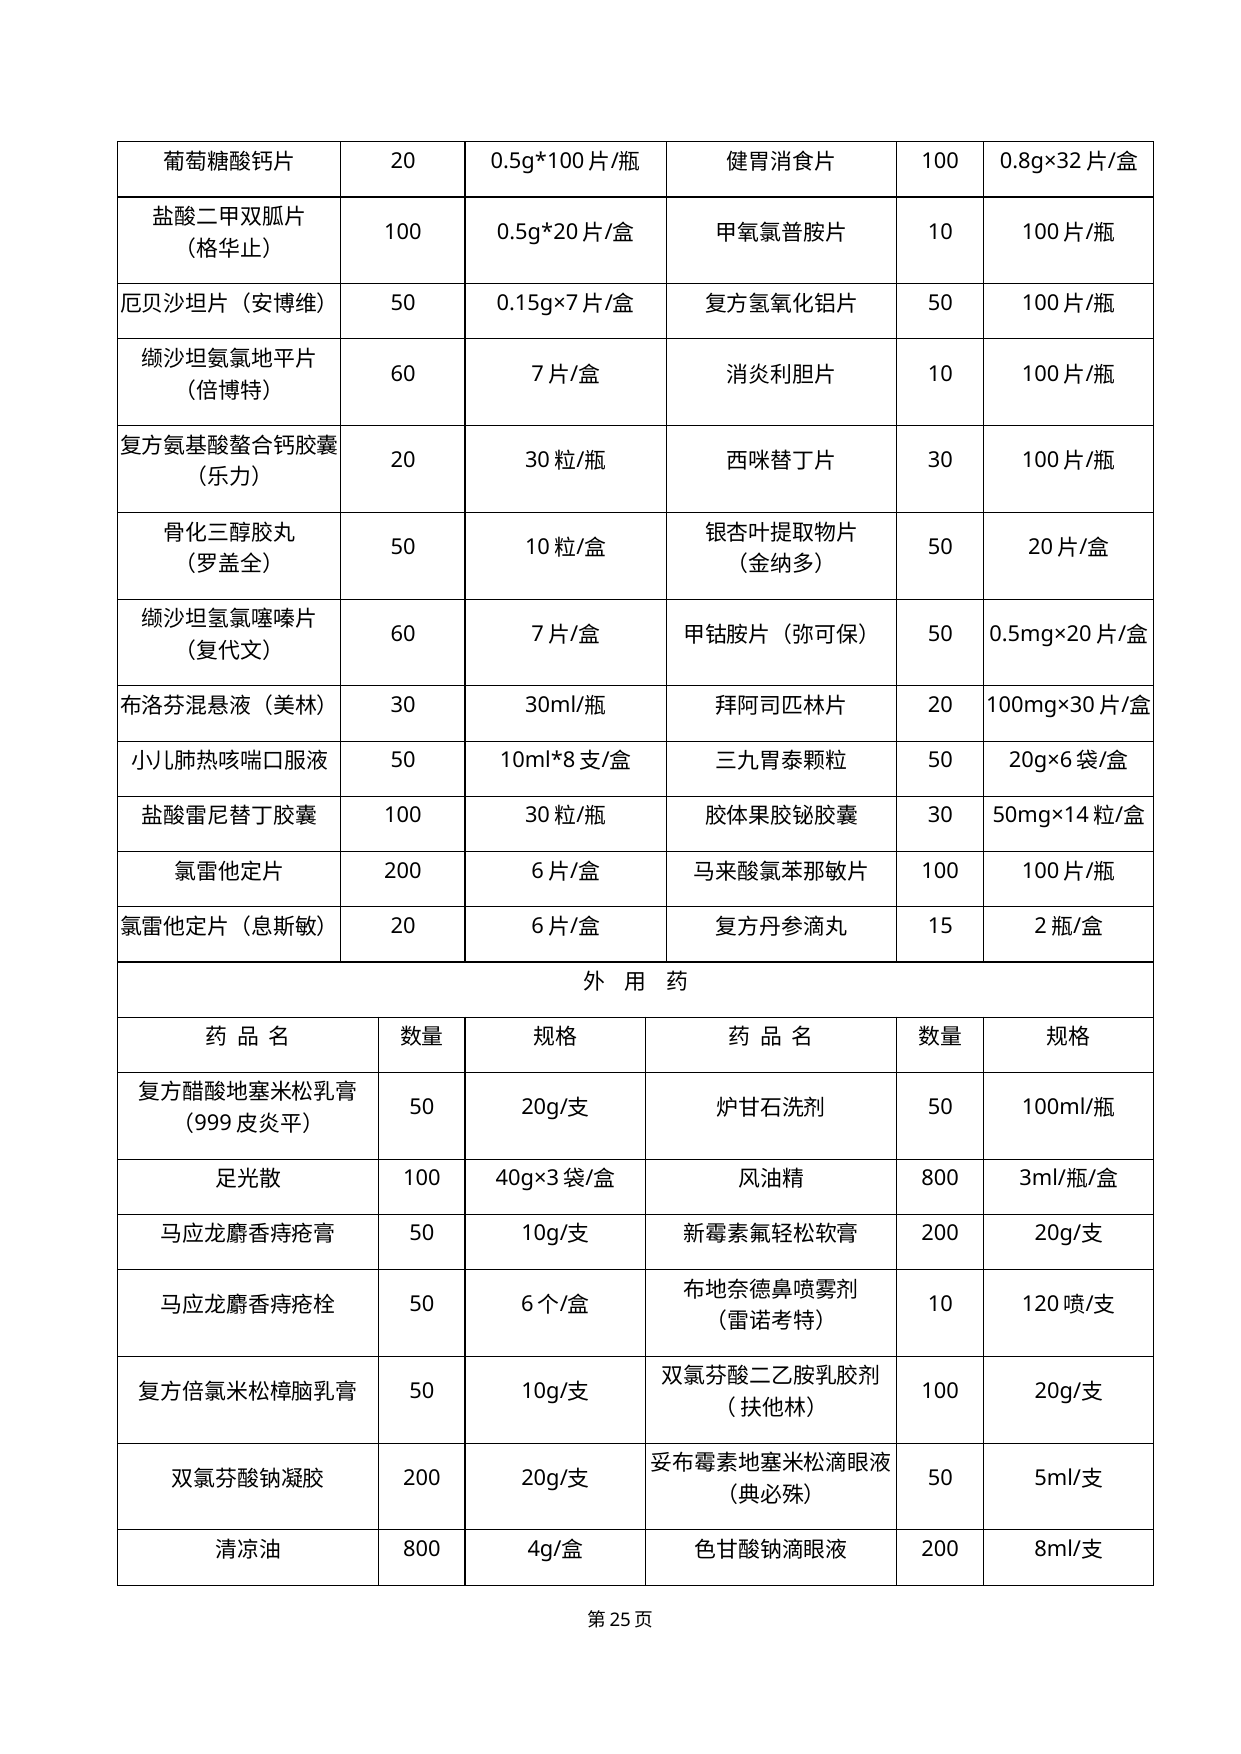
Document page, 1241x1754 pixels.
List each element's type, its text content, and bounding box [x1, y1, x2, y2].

table_cell 200 [379, 1444, 464, 1529]
table_cell 200 [341, 852, 464, 906]
table_cell 50 [379, 1073, 464, 1158]
table_cell 健胃消食片 [667, 142, 896, 196]
table_cell 100 [341, 198, 464, 283]
table_cell 双氯芬酸钠凝胶 [118, 1444, 378, 1529]
table_cell 100 [897, 142, 983, 196]
table_cell 布洛芬混悬液（美林） [118, 686, 340, 741]
table_cell 复方丹参滴丸 [667, 907, 896, 961]
table_cell 小儿肺热咳喘口服液 [118, 742, 340, 796]
table_cell 30ml/瓶 [466, 686, 666, 741]
table_cell 50 [379, 1215, 464, 1269]
table_cell 妥布霉素地塞米松滴眼液（典必殊） [646, 1444, 896, 1529]
table_cell 40g×3袋/盒 [466, 1160, 645, 1214]
table_cell 30粒/瓶 [466, 426, 666, 512]
table_cell 20g/支 [984, 1215, 1153, 1269]
table_cell 10 [897, 198, 983, 283]
table_cell 双氯芬酸二乙胺乳胶剂 （ 扶他林） [646, 1357, 896, 1442]
table_cell 0.5mg×20片/盒 [984, 600, 1153, 685]
table_cell 消炎利胆片 [667, 339, 896, 425]
table_cell 60 [341, 339, 464, 425]
table_cell 复方氨基酸螯合钙胶囊（乐力） [118, 426, 340, 512]
table_cell 10 [897, 1270, 983, 1356]
table_cell 50 [379, 1270, 464, 1356]
table_cell 50 [897, 1444, 983, 1529]
table_cell 100 [379, 1160, 464, 1214]
table_cell 缬沙坦氨氯地平片 （倍博特） [118, 339, 340, 425]
table_cell 30 [341, 686, 464, 741]
table_cell 三九胃泰颗粒 [667, 742, 896, 796]
table_cell 100片/瓶 [984, 339, 1153, 425]
table_cell 50 [897, 600, 983, 685]
table_cell 100 [897, 1357, 983, 1442]
table_cell 50mg×14粒/盒 [984, 797, 1153, 851]
table_cell 100 [341, 797, 464, 851]
table_cell 复方醋酸地塞米松乳膏（999皮炎平） [118, 1073, 378, 1158]
table_cell 100片/瓶 [984, 284, 1153, 338]
table_cell 10g/支 [466, 1357, 645, 1442]
table_cell 胶体果胶铋胶囊 [667, 797, 896, 851]
table_cell 氯雷他定片 [118, 852, 340, 906]
table_cell 厄贝沙坦片（安博维） [118, 284, 340, 338]
table_cell 3ml/瓶/盒 [984, 1160, 1153, 1214]
table_cell 50 [897, 513, 983, 599]
table_cell 20 [341, 142, 464, 196]
table_cell 100片/瓶 [984, 426, 1153, 512]
table_cell 20g×6袋/盒 [984, 742, 1153, 796]
table_cell 100ml/瓶 [984, 1073, 1153, 1158]
table_cell 葡萄糖酸钙片 [118, 142, 340, 196]
table_cell 甲钴胺片（弥可保） [667, 600, 896, 685]
table_cell 20g/支 [984, 1357, 1153, 1442]
table_cell 马来酸氯苯那敏片 [667, 852, 896, 906]
table_cell 15 [897, 907, 983, 961]
table_cell 10ml*8支/盒 [466, 742, 666, 796]
table_cell 0.5g*100片/瓶 [466, 142, 666, 196]
table_cell 20g/支 [466, 1444, 645, 1529]
table_cell 规格 [466, 1018, 645, 1072]
table_cell 200 [897, 1215, 983, 1269]
table_cell 6个/盒 [466, 1270, 645, 1356]
table_cell 骨化三醇胶丸 （罗盖全） [118, 513, 340, 599]
table_cell 8ml/支 [984, 1530, 1153, 1584]
table_cell 100 [897, 852, 983, 906]
table_cell 50 [379, 1357, 464, 1442]
table_cell 盐酸二甲双胍片 （格华止） [118, 198, 340, 283]
table_cell 炉甘石洗剂 [646, 1073, 896, 1158]
table_cell 30粒/瓶 [466, 797, 666, 851]
table_cell 10粒/盒 [466, 513, 666, 599]
table_cell 60 [341, 600, 464, 685]
table_cell 50 [341, 513, 464, 599]
table_cell 银杏叶提取物片 （金纳多） [667, 513, 896, 599]
table_cell 复方氢氧化铝片 [667, 284, 896, 338]
table_cell 50 [341, 742, 464, 796]
table_cell 2瓶/盒 [984, 907, 1153, 961]
table_cell 马应龙麝香痔疮膏 [118, 1215, 378, 1269]
table_cell 清凉油 [118, 1530, 378, 1584]
table_cell 外 用 药 [118, 963, 1153, 1017]
table_cell 0.15g×7片/盒 [466, 284, 666, 338]
table_cell 6片/盒 [466, 852, 666, 906]
table_cell 西咪替丁片 [667, 426, 896, 512]
table_cell 甲氧氯普胺片 [667, 198, 896, 283]
table_cell 5ml/支 [984, 1444, 1153, 1529]
table_cell 20 [897, 686, 983, 741]
table_cell 药 品 名 [118, 1018, 378, 1072]
table_cell 50 [897, 742, 983, 796]
table_cell 120喷/支 [984, 1270, 1153, 1356]
table_cell 100片/瓶 [984, 198, 1153, 283]
table_cell 800 [897, 1160, 983, 1214]
table_cell 30 [897, 426, 983, 512]
table_cell 30 [897, 797, 983, 851]
table_cell 氯雷他定片（息斯敏） [118, 907, 340, 961]
table_cell 布地奈德鼻喷雾剂 （雷诺考特） [646, 1270, 896, 1356]
table_cell 6片/盒 [466, 907, 666, 961]
table_cell 50 [897, 1073, 983, 1158]
table_cell 色甘酸钠滴眼液 [646, 1530, 896, 1584]
table_cell 50 [897, 284, 983, 338]
table_cell 拜阿司匹林片 [667, 686, 896, 741]
table_cell 数量 [897, 1018, 983, 1072]
table_cell 7片/盒 [466, 600, 666, 685]
table_cell 数量 [379, 1018, 464, 1072]
table_cell 20 [341, 426, 464, 512]
table_cell 7片/盒 [466, 339, 666, 425]
table_cell 缬沙坦氢氯噻嗪片 （复代文） [118, 600, 340, 685]
table_cell 足光散 [118, 1160, 378, 1214]
table_cell 新霉素氟轻松软膏 [646, 1215, 896, 1269]
table_cell 马应龙麝香痔疮栓 [118, 1270, 378, 1356]
table_cell 200 [897, 1530, 983, 1584]
table_cell 50 [341, 284, 464, 338]
table_cell 药 品 名 [646, 1018, 896, 1072]
table_cell 20g/支 [466, 1073, 645, 1158]
table_cell 风油精 [646, 1160, 896, 1214]
table_cell 100片/瓶 [984, 852, 1153, 906]
table_cell 10 [897, 339, 983, 425]
table_cell 4g/盒 [466, 1530, 645, 1584]
table_cell 10g/支 [466, 1215, 645, 1269]
table_cell 100mg×30片/盒 [984, 686, 1153, 741]
table_cell 规格 [984, 1018, 1153, 1072]
table_cell 20 [341, 907, 464, 961]
table_cell 0.8g×32片/盒 [984, 142, 1153, 196]
table_cell 20片/盒 [984, 513, 1153, 599]
table_cell 800 [379, 1530, 464, 1584]
table_cell 0.5g*20片/盒 [466, 198, 666, 283]
table_cell 盐酸雷尼替丁胶囊 [118, 797, 340, 851]
table_cell 复方倍氯米松樟脑乳膏 [118, 1357, 378, 1442]
